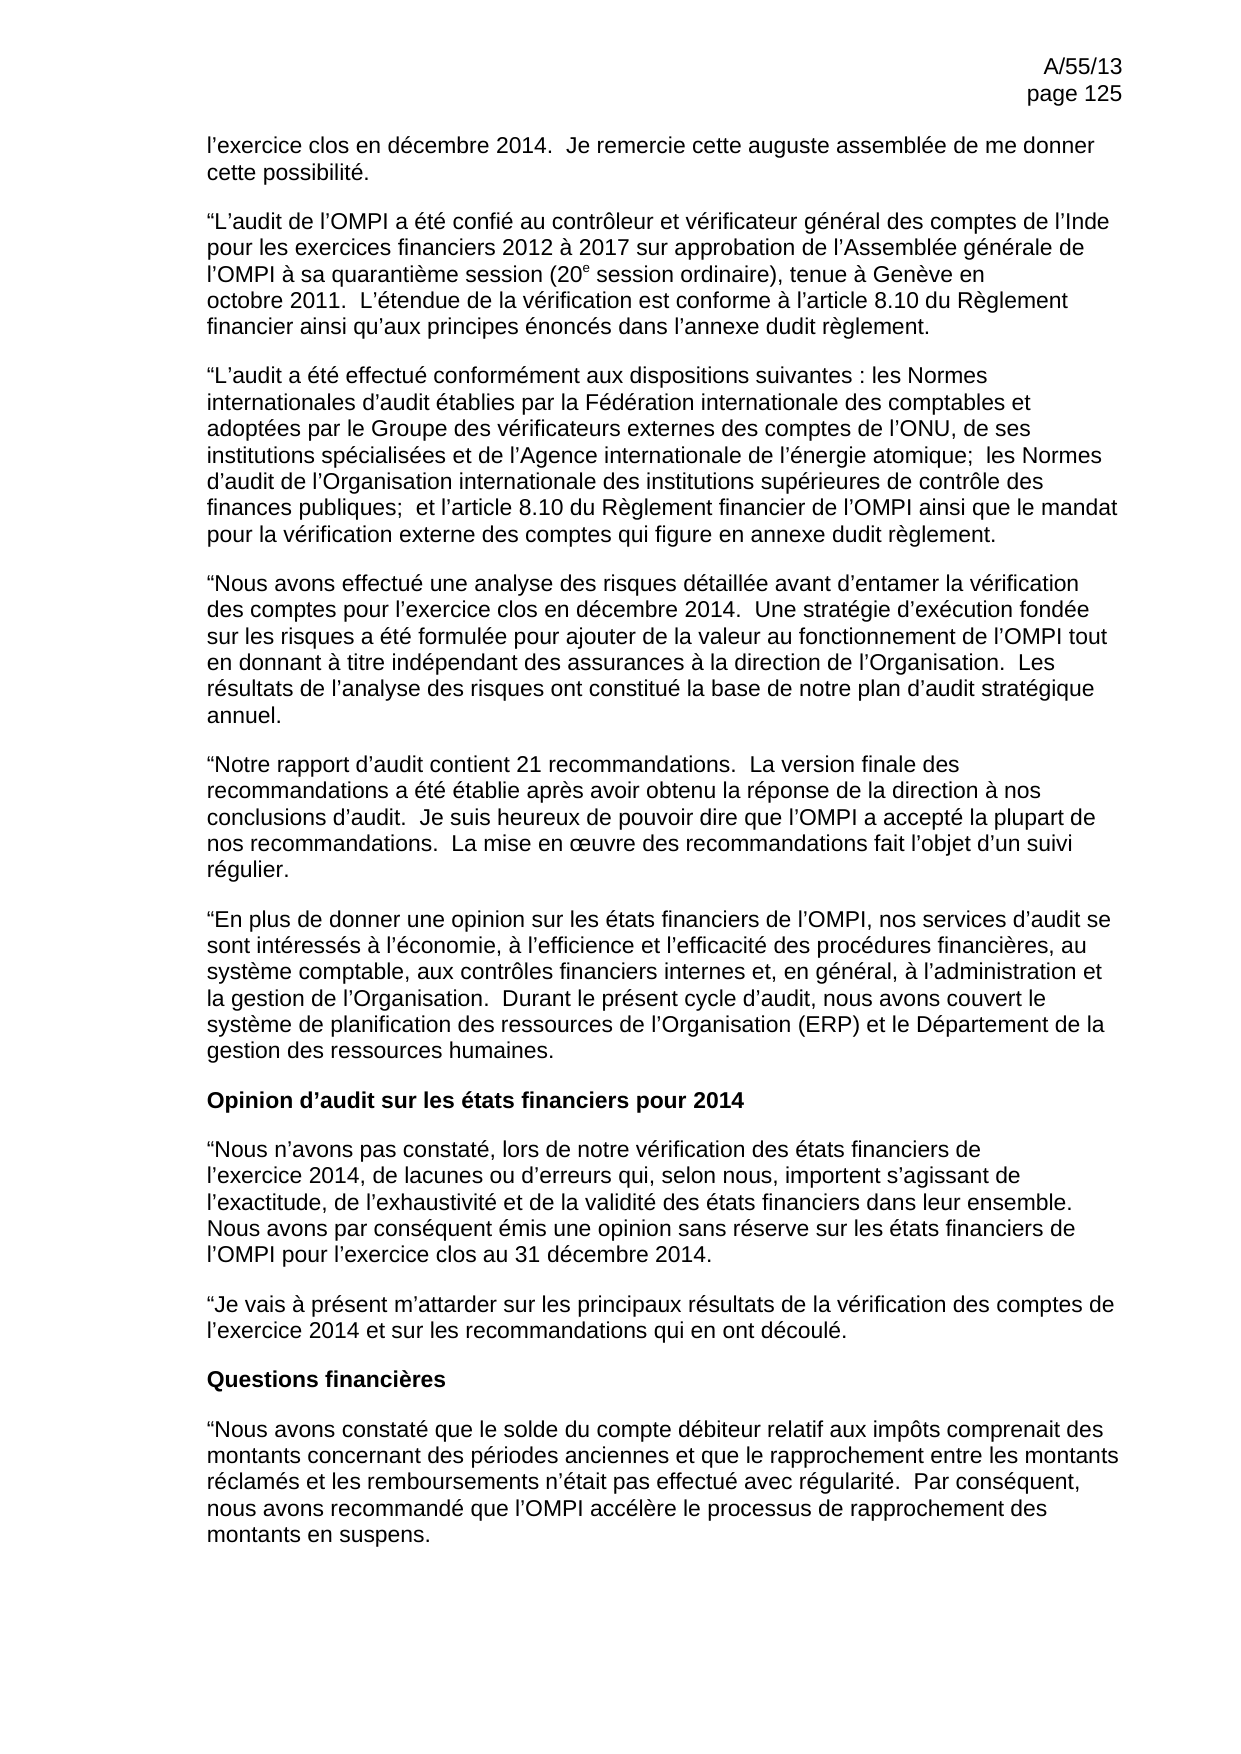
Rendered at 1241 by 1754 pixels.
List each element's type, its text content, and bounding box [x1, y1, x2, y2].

list “Nous avons effectué une analyse des risques détaillée avant d’entamer la vérification des comptes pour l’exercice clos en décembre 2014. Une stratégie d’exécution fondée sur les risques a été formulée pour ajouter de la valeur au fonctionnement de l’OMPI tout en donnant à titre indépendant des assurances à la direction de l’Organisation. Les résultats de l’analyse des risques ont constitué la base de notre plan d’audit stratégique annuel. [207, 570, 1122, 728]
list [207, 132, 1122, 185]
list Questions financières [207, 1366, 1122, 1393]
list “Nous avons constaté que le solde du compte débiteur relatif aux impôts comprenait des montants concernant des périodes anciennes et que le rapprochement entre les montants réclamés et les remboursements n’était pas effectué avec régularité. Par conséquent, nous avons recommandé que l’OMPI accélère le processus de rapprochement des montants en suspens. [207, 1416, 1122, 1547]
list “L’audit de l’OMPI a été confié au contrôleur et vérificateur général des comptes de l’Inde pour les exercices financiers 2012 à 2017 sur approbation de l’Assemblée générale de l’OMPI à sa quarantième session (20e session ordinaire), tenue à Genève en octobre 2011. L’étendue de la vérification est conforme à l’article 8.10 du Règlement financier ainsi qu’aux principes énoncés dans l’annexe dudit règlement. [207, 208, 1122, 339]
list “Je vais à présent m’attarder sur les principaux résultats de la vérification des comptes de l’exercice 2014 et sur les recommandations qui en ont découlé. [207, 1291, 1122, 1343]
list “Notre rapport d’audit contient 21 recommandations. La version finale des recommandations a été établie après avoir obtenu la réponse de la direction à nos conclusions d’audit. Je suis heureux de pouvoir dire que l’OMPI a accepté la plupart de nos recommandations. La mise en œuvre des recommandations fait l’objet d’un suivi régulier. [207, 751, 1122, 883]
list Opinion d’audit sur les états financiers pour 2014 [207, 1087, 1122, 1113]
list “Nous n’avons pas constaté, lors de notre vérification des états financiers de l’exercice 2014, de lacunes ou d’erreurs qui, selon nous, importent s’agissant de l’exactitude, de l’exhaustivité et de la validité des états financiers dans leur ensemble. Nous avons par conséquent émis une opinion sans réserve sur les états financiers de l’OMPI pour l’exercice clos au 31 décembre 2014. [207, 1136, 1122, 1268]
list “En plus de donner une opinion sur les états financiers de l’OMPI, nos services d’audit se sont intéressés à l’économie, à l’efficience et l’efficacité des procédures financières, au système comptable, aux contrôles financiers internes et, en général, à l’administration et la gestion de l’Organisation. Durant le présent cycle d’audit, nous avons couvert le système de planification des ressources de l’Organisation (ERP) et le Département de la gestion des ressources humaines. [207, 906, 1122, 1064]
list “L’audit a été effectué conformément aux dispositions suivantes : les Normes internationales d’audit établies par la Fédération internationale des comptables et adoptées par le Groupe des vérificateurs externes des comptes de l’ONU, de ses institutions spécialisées et de l’Agence internationale de l’énergie atomique; les Normes d’audit de l’Organisation internationale des institutions supérieures de contrôle des finances publiques; et l’article 8.10 du Règlement financier de l’OMPI ainsi que le mandat pour la vérification externe des comptes qui figure en annexe dudit règlement. [207, 362, 1122, 547]
